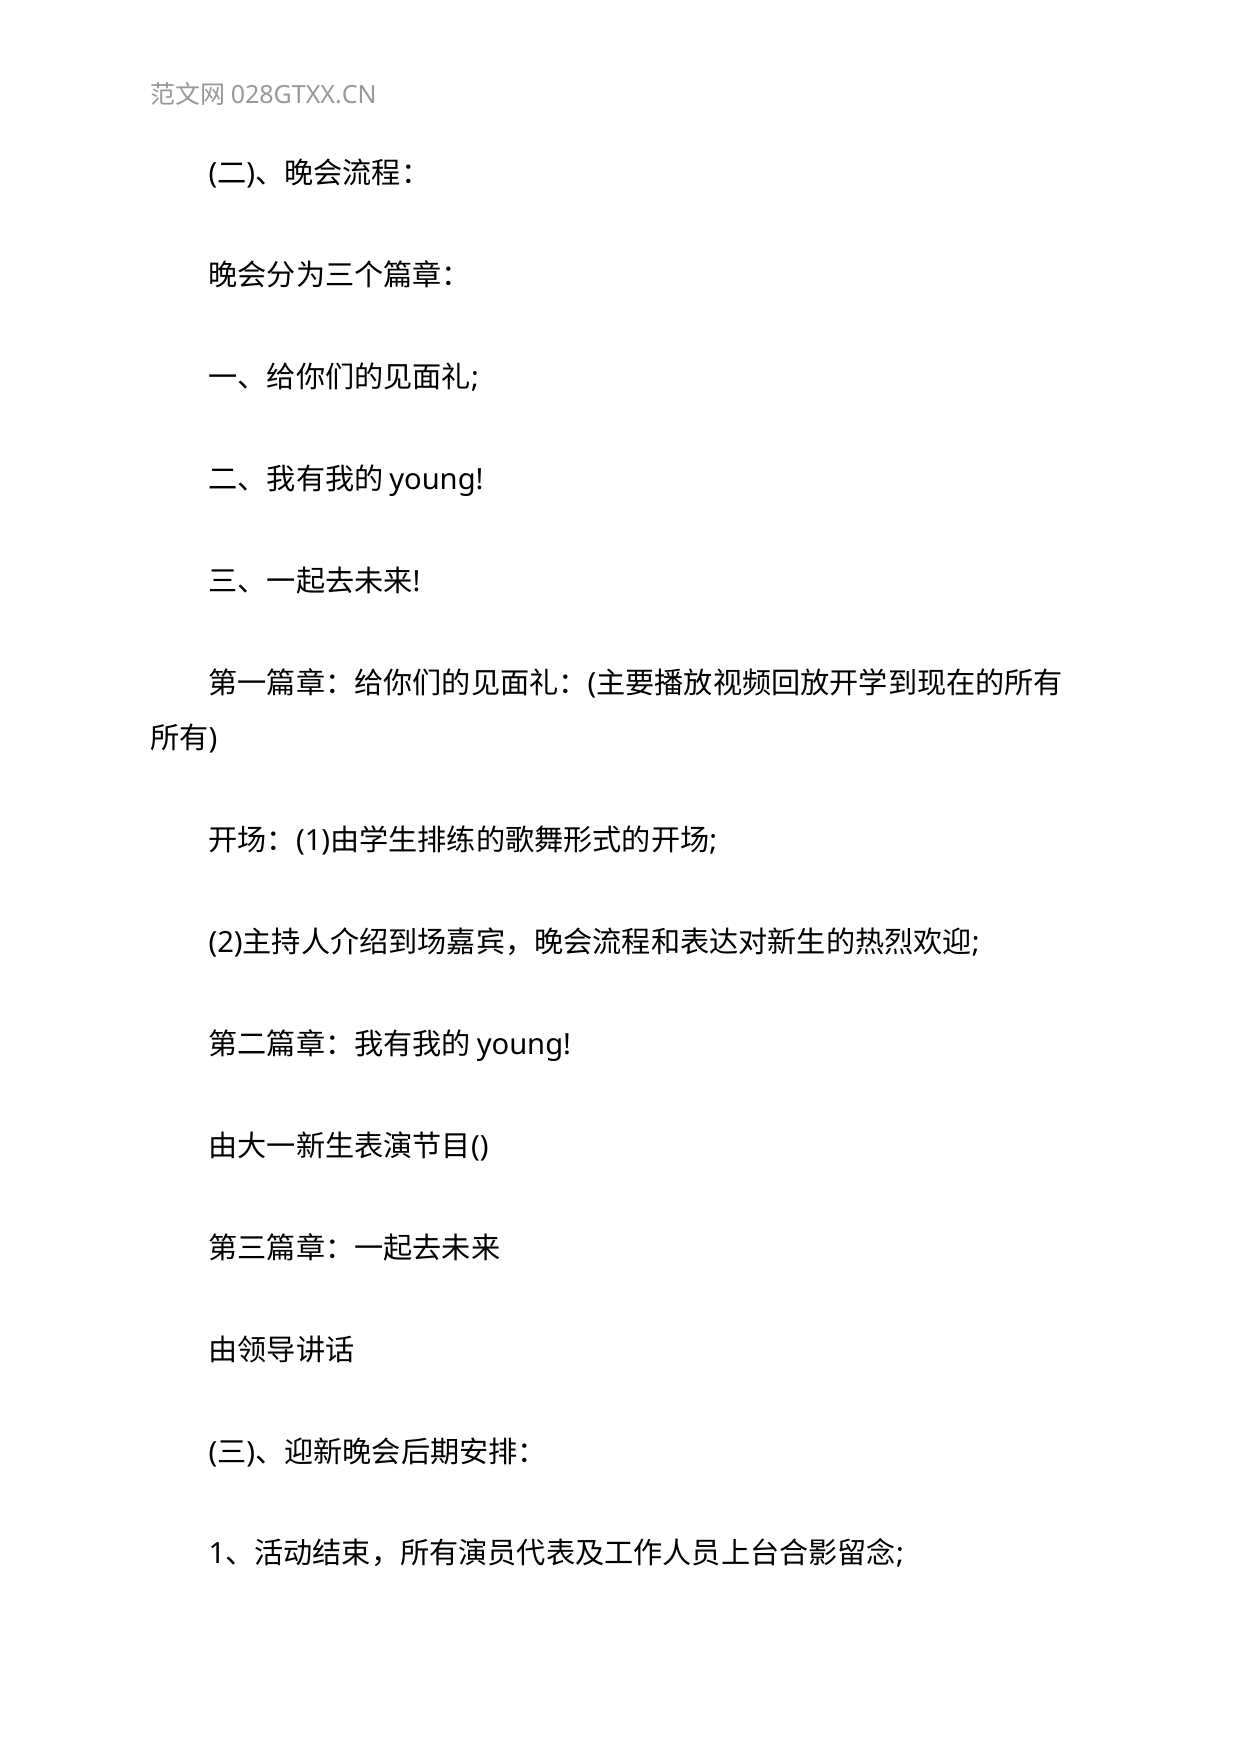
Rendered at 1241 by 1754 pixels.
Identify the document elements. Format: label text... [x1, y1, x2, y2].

text 由大一新生表演节目() [150, 1123, 1090, 1165]
text (二)、晚会流程： [150, 150, 1090, 192]
text 三、一起去未来! [150, 558, 1090, 600]
text (2)主持人介绍到场嘉宾，晚会流程和表达对新生的热烈欢迎; [150, 919, 1090, 961]
text 第三篇章：一起去未来 [150, 1224, 1090, 1267]
text 晚会分为三个篇章： [150, 252, 1090, 294]
text 由领导讲话 [150, 1326, 1090, 1369]
text (三)、迎新晚会后期安排： [150, 1428, 1090, 1471]
text 一、给你们的见面礼; [150, 354, 1090, 396]
text 二、我有我的young! [150, 456, 1090, 498]
text 开场：(1)由学生排练的歌舞形式的开场; [150, 817, 1090, 859]
text 1、活动结束，所有演员代表及工作人员上台合影留念; [150, 1530, 1090, 1572]
text 第一篇章：给你们的见面礼：(主要播放视频回放开学到现在的所有所有) [150, 660, 1090, 757]
text 第二篇章：我有我的young! [150, 1021, 1090, 1063]
